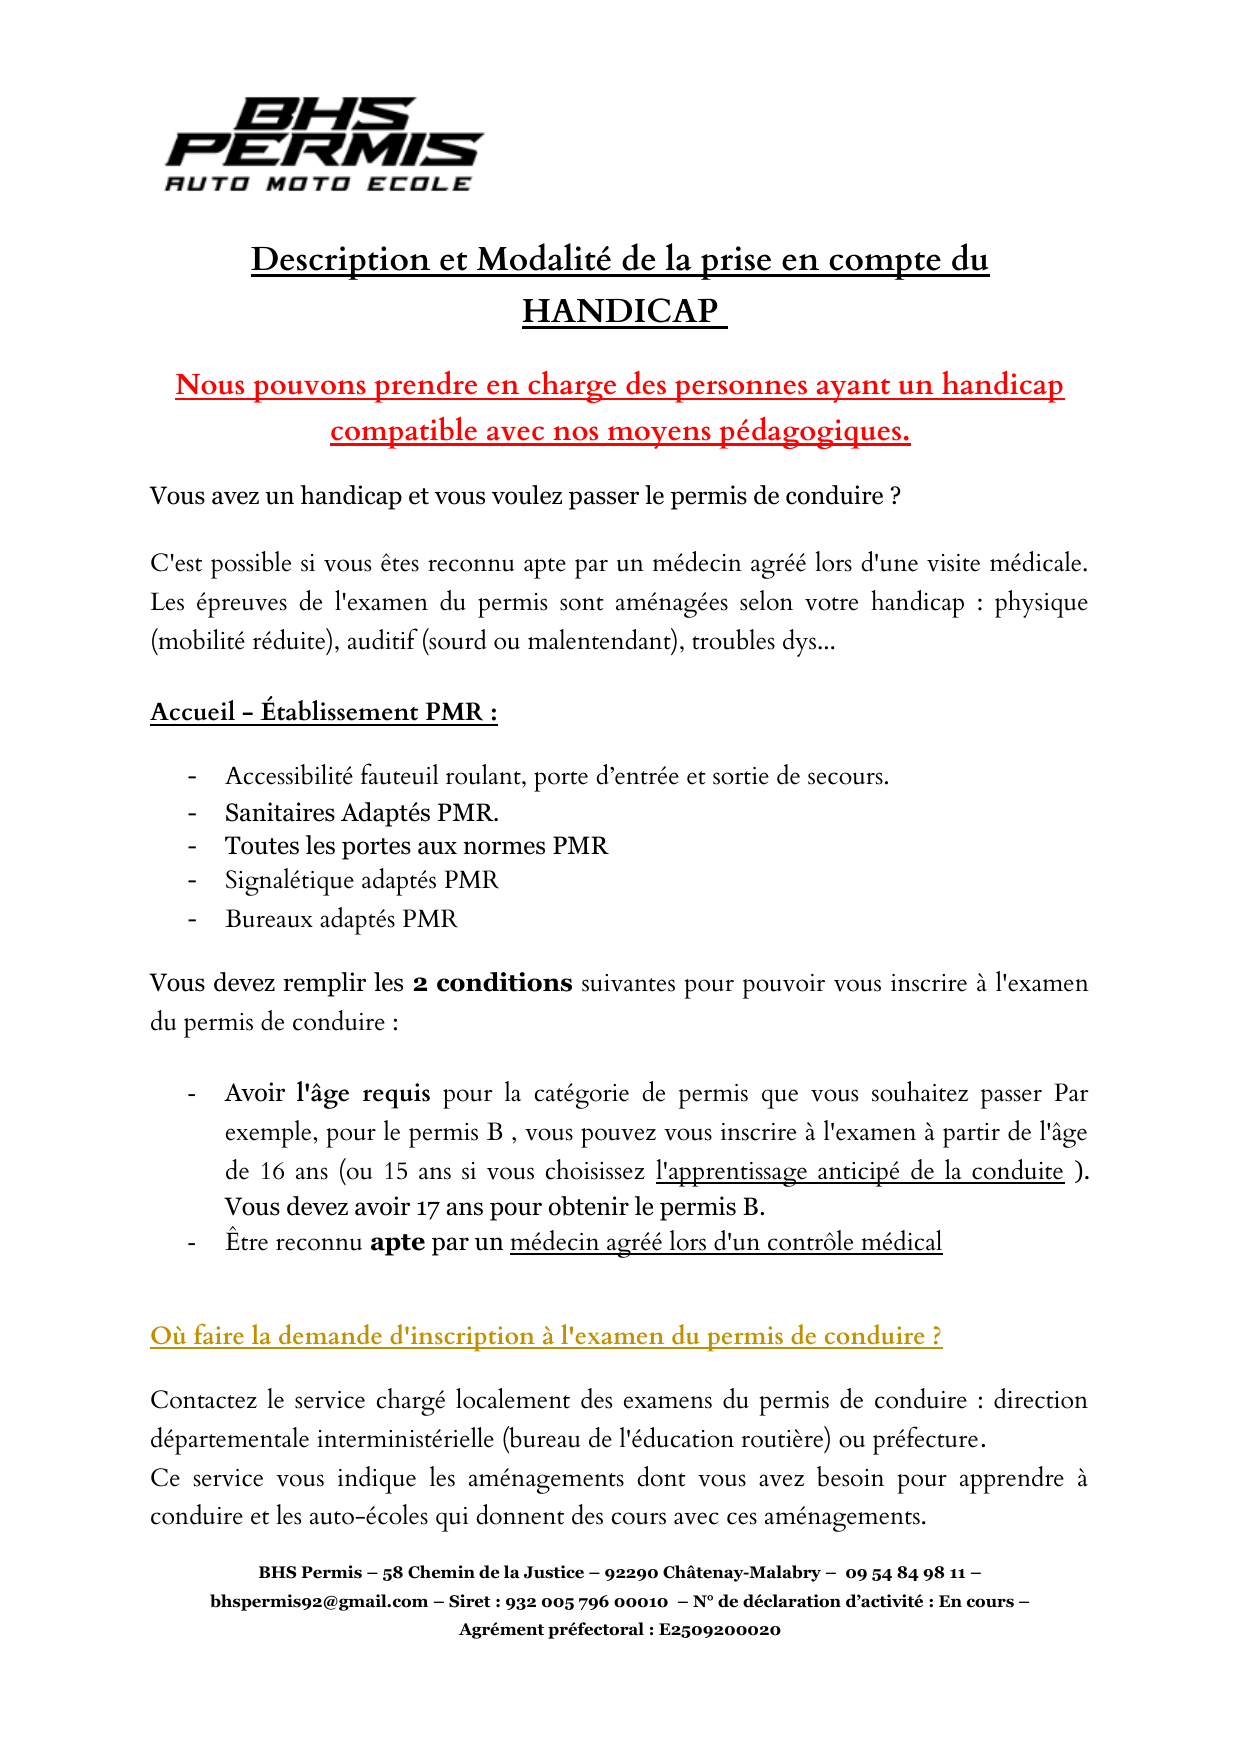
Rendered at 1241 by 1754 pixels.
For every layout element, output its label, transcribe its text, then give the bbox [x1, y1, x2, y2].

text Ce service vous indique les aménagements dont vous avez besoin pour apprendre à conduire et les auto-écoles qui donnent des cours avec ces aménagements. [150, 1461, 1090, 1534]
list Bureaux adaptés PMR [187, 903, 1090, 937]
text Accueil - Établissement PMR : [150, 696, 1090, 730]
picture [150, 75, 492, 213]
text C'est possible si vous êtes reconnu apte par un médecin agréé lors d'une visite médicale. Les épreuves de l'examen du permis sont aménagées selon votre handicap : physique (mobilité réduite), auditif (sourd ou malentendant), troubles dys... [150, 547, 1090, 658]
text Contactez le service chargé localement des examens du permis de conduire : direction départementale interministérielle (bureau de l'éducation routière) ou préfecture. [150, 1383, 1090, 1456]
text Vous devez remplir les 2 conditions suivantes pour pouvoir vous inscrire à l'examen du permis de conduire : [150, 967, 1090, 1039]
text Où faire la demande d'inscription à l'examen du permis de conduire ? [150, 1319, 1090, 1353]
list Accessibilité fauteuil roulant, porte d’entrée et sortie de secours. [187, 760, 1090, 794]
list Toutes les portes aux normes PMR [187, 831, 1090, 860]
list Être reconnu apte par un médecin agréé lors d'un contrôle médical [187, 1225, 1090, 1259]
list Signalétique adaptés PMR [187, 864, 1090, 898]
list Sanitaires Adaptés PMR. [187, 799, 1090, 827]
text Vous avez un handicap et vous voulez passer le permis de conduire ? [150, 482, 1090, 510]
text Description et Modalité de la prise en compte du HANDICAP [150, 237, 1090, 334]
text Nous pouvons prendre en charge des personnes ayant un handicap compatible avec nos moyens pédagogiques. [150, 366, 1090, 451]
list Avoir l'âge requis pour la catégorie de permis que vous souhaitez passer Par exemple, pour le permis B , vous pouvez vous inscrire à l'examen à partir de l'âge de 16 ans (ou 15 ans si vous choisissez l'apprentissage anticipé de la conduite ). Vous devez avoir 17 ans pour obtenir le permis B. [187, 1077, 1090, 1221]
